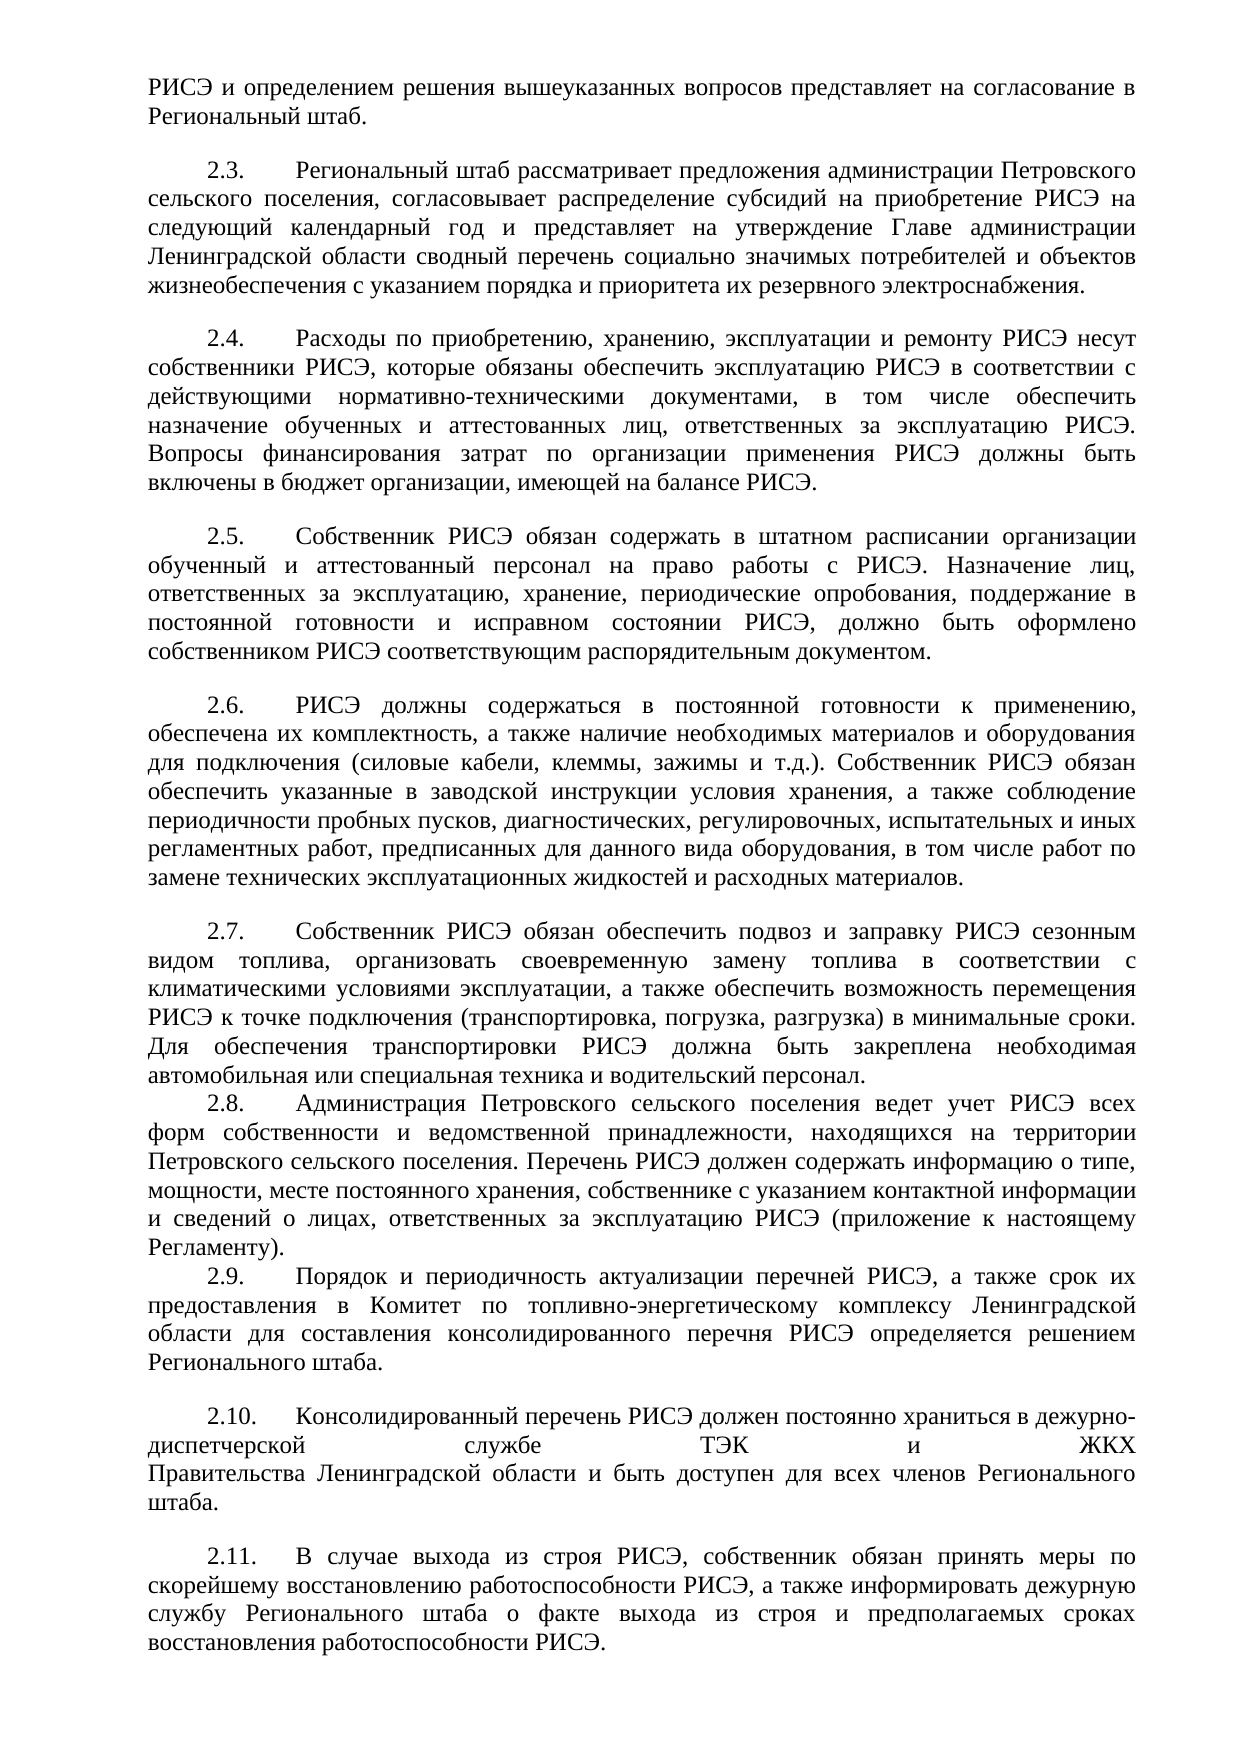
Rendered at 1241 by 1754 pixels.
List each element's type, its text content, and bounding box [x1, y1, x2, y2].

list Консолидированный перечень РИСЭ должен постоянно храниться в дежурно-диспетчерской службе ТЭК и ЖКХ Правительства Ленинградской области и быть доступен для всех членов Регионального штаба. [148, 1401, 1137, 1516]
list Региональный штаб рассматривает предложения администрации Петровского сельского поселения, согласовывает распределение субсидий на приобретение РИСЭ на следующий календарный год и представляет на утверждение Главе администрации Ленинградской области сводный перечень социально значимых потребителей и объектов жизнеобеспечения с указанием порядка и приоритета их резервного электроснабжения. [148, 155, 1137, 298]
list Расходы по приобретению, хранению, эксплуатации и ремонту РИСЭ несут собственники РИСЭ, которые обязаны обеспечить эксплуатацию РИСЭ в соответствии с действующими нормативно-техническими документами, в том числе обеспечить назначение обученных и аттестованных лиц, ответственных за эксплуатацию РИСЭ. Вопросы финансирования затрат по организации применения РИСЭ должны быть включены в бюджет организации, имеющей на балансе РИСЭ. [148, 323, 1137, 496]
list РИСЭ должны содержаться в постоянной готовности к применению, обеспечена их комплектность, а также наличие необходимых материалов и оборудования для подключения (силовые кабели, клеммы, зажимы и т.д.). Собственник РИСЭ обязан обеспечить указанные в заводской инструкции условия хранения, а также соблюдение периодичности пробных пусков, диагностических, регулировочных, испытательных и иных регламентных работ, предписанных для данного вида оборудования, в том числе работ по замене технических эксплуатационных жидкостей и расходных материалов. [148, 690, 1137, 891]
list Собственник РИСЭ обязан содержать в штатном расписании организации обученный и аттестованный персонал на право работы с РИСЭ. Назначение лиц, ответственных за эксплуатацию, хранение, периодические опробования, поддержание в постоянной готовности и исправном состоянии РИСЭ, должно быть оформлено собственником РИСЭ соответствующим распорядительным документом. [148, 521, 1137, 665]
list В случае выхода из строя РИСЭ, собственник обязан принять меры по скорейшему восстановлению работоспособности РИСЭ, а также информировать дежурную службу Регионального штаба о факте выхода из строя и предполагаемых сроках восстановления работоспособности РИСЭ. [148, 1541, 1137, 1656]
list Собственник РИСЭ обязан обеспечить подвоз и заправку РИСЭ сезонным видом топлива, организовать своевременную замену топлива в соответствии с климатическими условиями эксплуатации, а также обеспечить возможность перемещения РИСЭ к точке подключения (транспортировка, погрузка, разгрузка) в минимальные сроки. Для обеспечения транспортировки РИСЭ должна быть закреплена необходимая автомобильная или специальная техника и водительский персонал. [148, 916, 1137, 1088]
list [148, 72, 1137, 130]
list Порядок и периодичность актуализации перечней РИСЭ, а также срок их предоставления в Комитет по топливно-энергетическому комплексу Ленинградской области для составления консолидированного перечня РИСЭ определяется решением Регионального штаба. [148, 1261, 1137, 1376]
list Администрация Петровского сельского поселения ведет учет РИСЭ всех форм собственности и ведомственной принадлежности, находящихся на территории Петровского сельского поселения. Перечень РИСЭ должен содержать информацию о типе, мощности, месте постоянного хранения, собственнике с указанием контактной информации и сведений о лицах, ответственных за эксплуатацию РИСЭ (приложение к настоящему Регламенту). [148, 1088, 1137, 1261]
